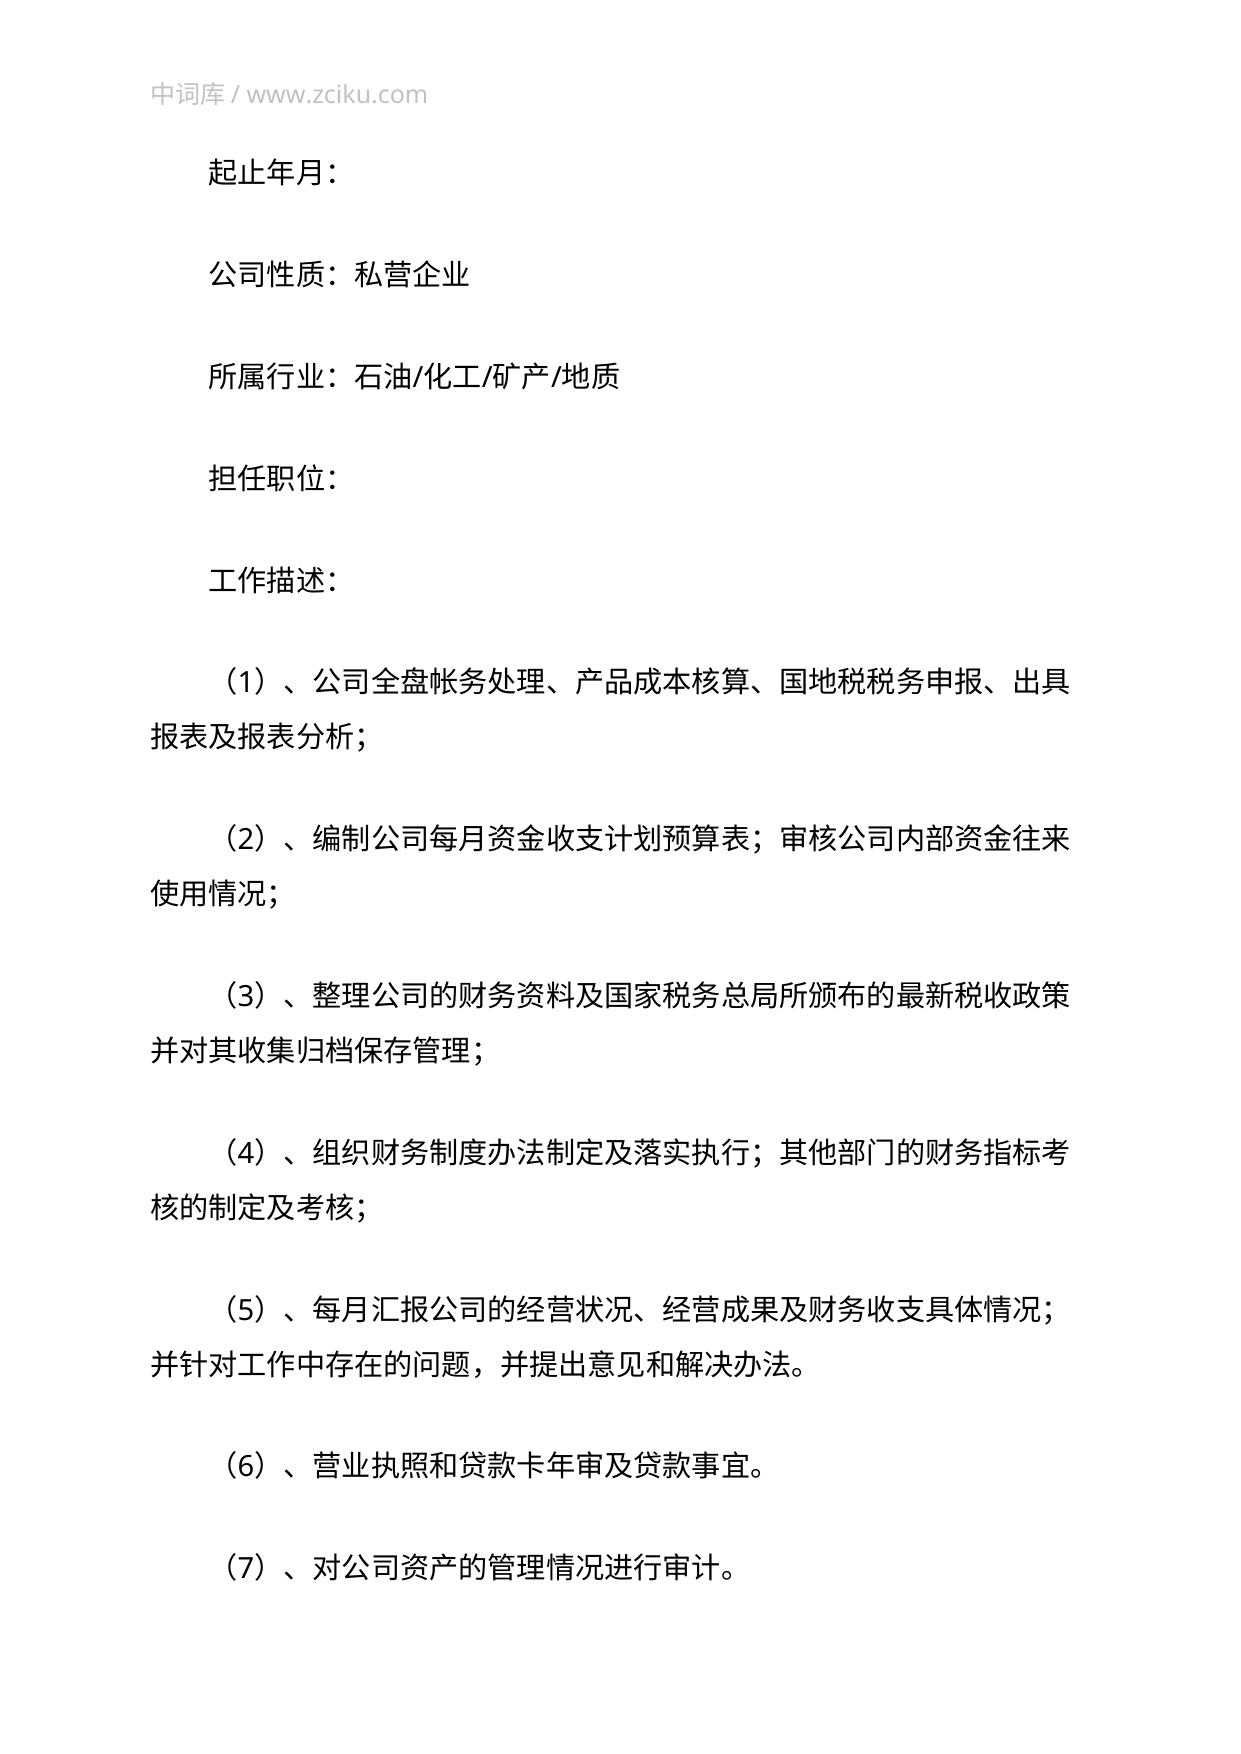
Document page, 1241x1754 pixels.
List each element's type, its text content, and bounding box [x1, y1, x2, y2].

text （6）、营业执照和贷款卡年审及贷款事宜。 [150, 1443, 1090, 1485]
text 工作描述： [150, 557, 1090, 599]
text （2）、编制公司每月资金收支计划预算表；审核公司内部资金往来使用情况； [150, 816, 1090, 913]
text （1）、公司全盘帐务处理、产品成本核算、国地税税务申报、出具报表及报表分析； [150, 659, 1090, 756]
text （5）、每月汇报公司的经营状况、经营成果及财务收支具体情况；并针对工作中存在的问题，并提出意见和解决办法。 [150, 1286, 1090, 1383]
text 所属行业：石油/化工/矿产/地质 [150, 353, 1090, 396]
text （7）、对公司资产的管理情况进行审计。 [150, 1545, 1090, 1587]
text （3）、整理公司的财务资料及国家税务总局所颁布的最新税收政策并对其收集归档保存管理； [150, 973, 1090, 1070]
text 担任职位： [150, 456, 1090, 498]
text 起止年月： [150, 150, 1090, 192]
text （4）、组织财务制度办法制定及落实执行；其他部门的财务指标考核的制定及考核； [150, 1129, 1090, 1227]
text 公司性质：私营企业 [150, 252, 1090, 294]
